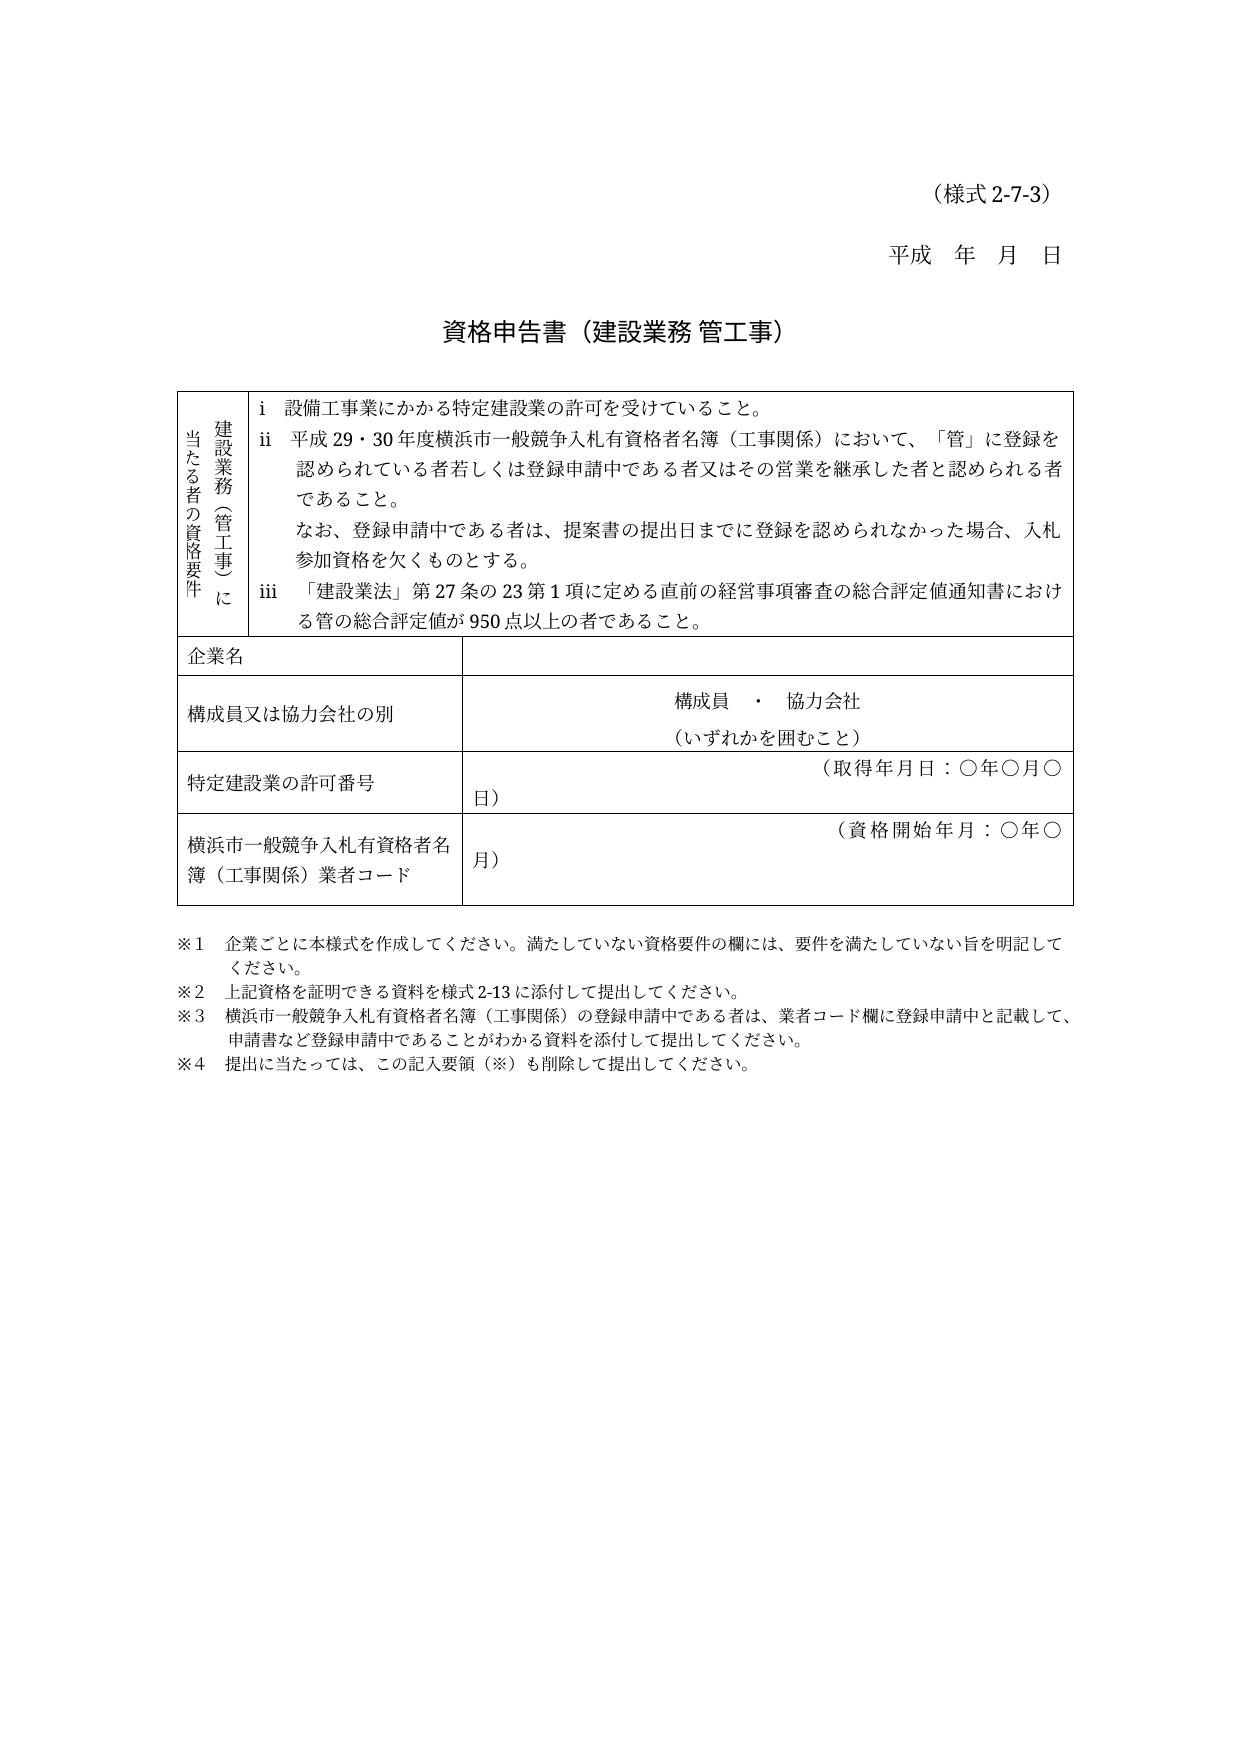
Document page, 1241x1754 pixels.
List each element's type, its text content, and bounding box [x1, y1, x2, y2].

table_cell 特定建設業の許可番号 [178, 752, 462, 813]
table_cell 横浜市一般競争入札有資格者名簿（工事関係）業者コード [178, 814, 462, 905]
text ※４ 提出に当たっては、この記入要領（※）も削除して提出してください。 [177, 1051, 1063, 1076]
text （様式2-7-3） [177, 177, 1063, 209]
text 資格申告書（建設業務 管工事） [177, 300, 1063, 361]
table_cell 企業名 [178, 637, 462, 675]
text ※２ 上記資格を証明できる資料を様式2-13に添付して提出してください。 [177, 979, 1063, 1003]
table_cell （資格開始年月：○年○月） [463, 814, 1073, 905]
table_cell [463, 637, 1073, 675]
table_cell （取得年月日：○年○月○日） [463, 752, 1073, 813]
table_cell 構成員 ・ 協力会社 （いずれかを囲むこと） [463, 676, 1073, 751]
text ※１ 企業ごとに本様式を作成してください。満たしていない資格要件の欄には、要件を満たしていない旨を明記してください。 [177, 931, 1063, 979]
table_header ⅰ 設備工事業にかかる特定建設業の許可を受けていること。 ⅱ 平成29・30年度横浜市一般競争入札有資格者名簿（工事関係）において、「管」に登録を認められている者若しくは登録申請中である者又はその営業を継承した者と認められる者であること。 なお、登録申請中である者は、提案書の提出日までに登録を認められなかった場合、入札参加資格を欠くものとする。 ⅲ 「建設業法」第27条の23第1項に定める直前の経営事項審査の総合評定値通知書における管の総合評定値が950点以上の者であること。 [249, 392, 1073, 636]
text 平成 年 月 日 [177, 239, 1063, 270]
table_cell 構成員又は協力会社の別 [178, 676, 462, 751]
table_header 建設業務（管工事）に 当たる者の資格要件 [178, 392, 248, 636]
text ※３ 横浜市一般競争入札有資格者名簿（工事関係）の登録申請中である者は、業者コード欄に登録申請中と記載して、申請書など登録申請中であることがわかる資料を添付して提出してください。 [177, 1003, 1063, 1051]
